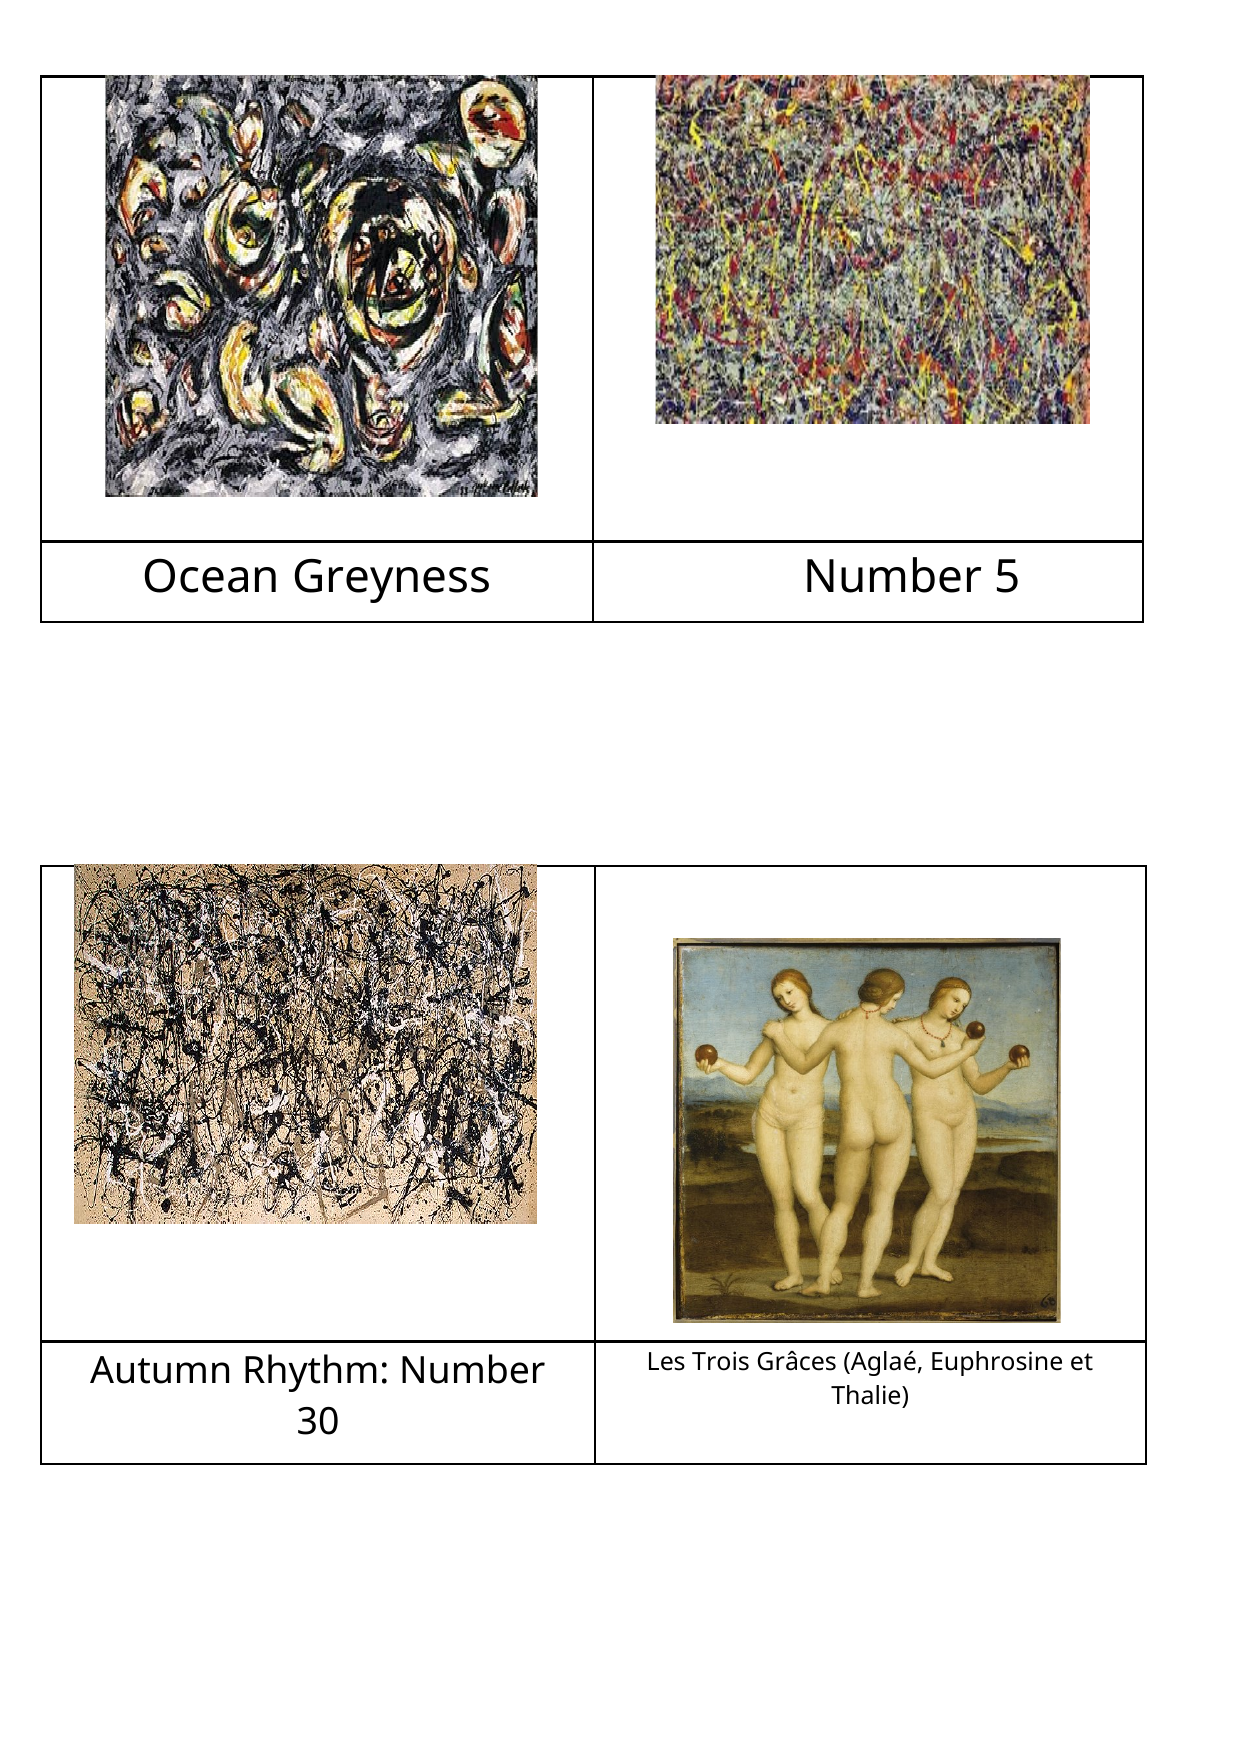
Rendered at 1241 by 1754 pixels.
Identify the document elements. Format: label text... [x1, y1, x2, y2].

picture [74, 864, 537, 1224]
table_cell Autumn Rhythm: Number 30 [42, 1343, 594, 1463]
table_header [594, 78, 1142, 540]
table_header [42, 78, 592, 540]
table_cell Number 5 [594, 543, 1142, 621]
picture [105, 75, 538, 497]
picture [673, 938, 1061, 1323]
table_cell Ocean Greyness [42, 543, 592, 621]
table_header [596, 867, 1145, 1340]
table_cell Les Trois Grâces (Aglaé, Euphrosine et Thalie) [596, 1343, 1145, 1463]
table_header [42, 867, 594, 1340]
picture [655, 75, 1090, 424]
